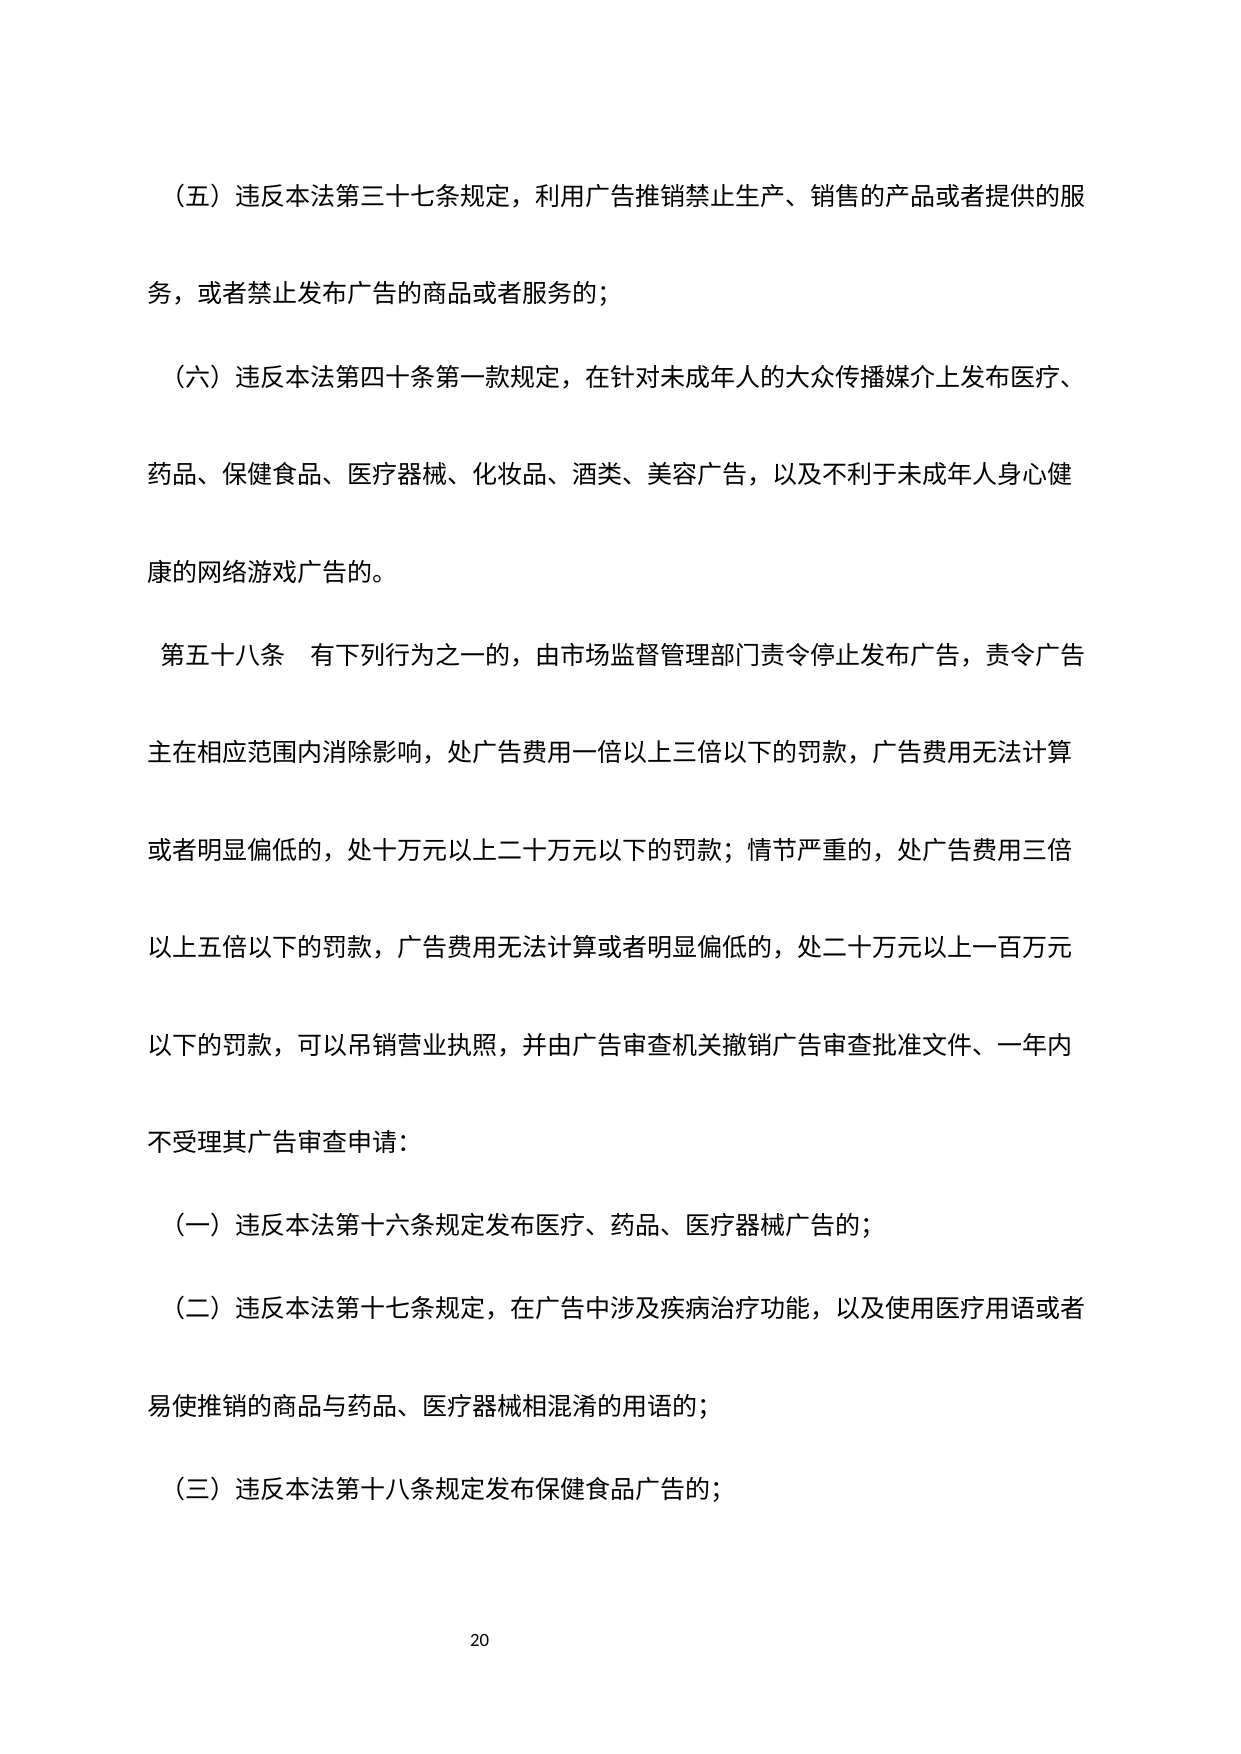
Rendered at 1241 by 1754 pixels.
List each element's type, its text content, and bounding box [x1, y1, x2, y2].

text （三）违反本法第十八条规定发布保健食品广告的； [148, 1455, 1093, 1520]
text （一）违反本法第十六条规定发布医疗、药品、医疗器械广告的； [148, 1191, 1093, 1256]
text 第五十八条 有下列行为之一的，由市场监督管理部门责令停止发布广告，责令广告主在相应范围内消除影响，处广告费用一倍以上三倍以下的罚款，广告费用无法计算或者明显偏低的，处十万元以上二十万元以下的罚款；情节严重的，处广告费用三倍以上五倍以下的罚款，广告费用无法计算或者明显偏低的，处二十万元以上一百万元以下的罚款，可以吊销营业执照，并由广告审查机关撤销广告审查批准文件、一年内不受理其广告审查申请： [148, 621, 1093, 1173]
text （六）违反本法第四十条第一款规定，在针对未成年人的大众传播媒介上发布医疗、药品、保健食品、医疗器械、化妆品、酒类、美容广告，以及不利于未成年人身心健康的网络游戏广告的。 [148, 343, 1093, 603]
text （二）违反本法第十七条规定，在广告中涉及疾病治疗功能，以及使用医疗用语或者易使推销的商品与药品、医疗器械相混淆的用语的； [148, 1274, 1093, 1437]
text （五）违反本法第三十七条规定，利用广告推销禁止生产、销售的产品或者提供的服务，或者禁止发布广告的商品或者服务的； [148, 162, 1093, 324]
